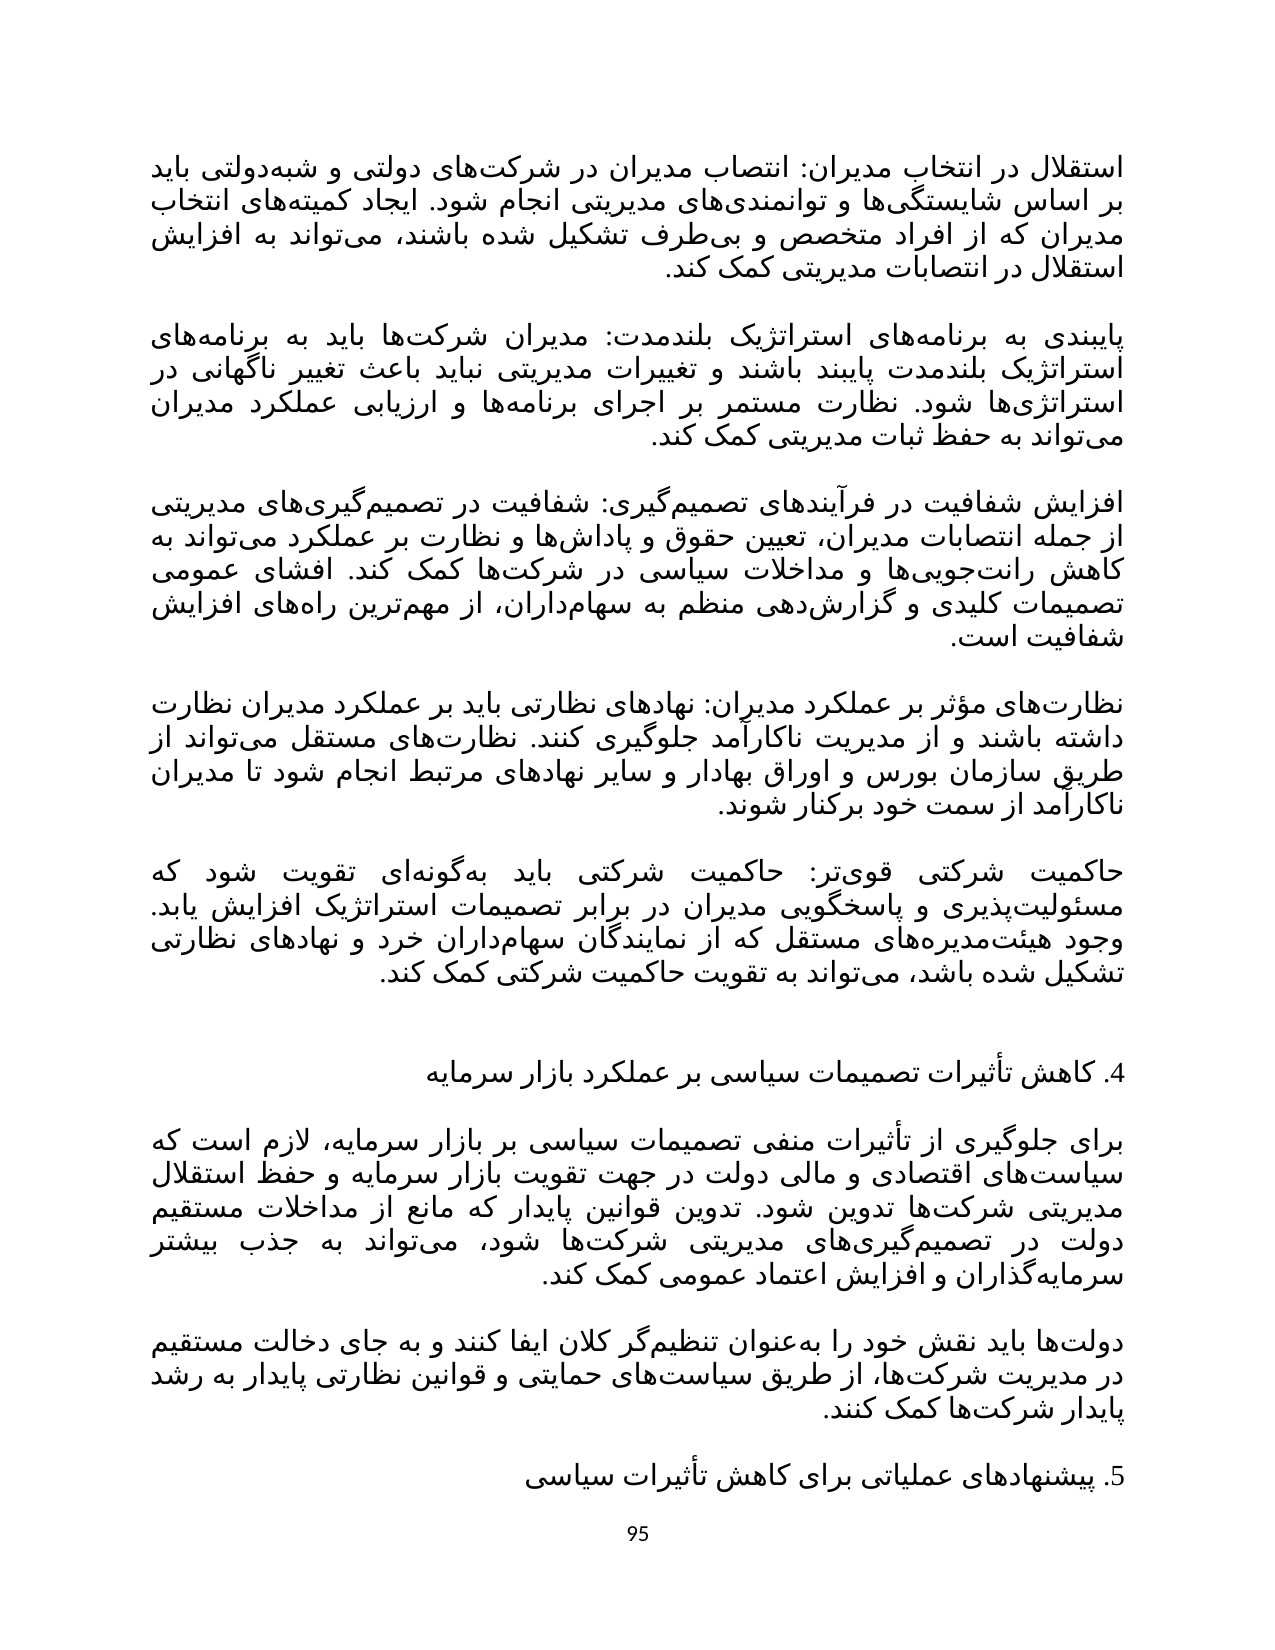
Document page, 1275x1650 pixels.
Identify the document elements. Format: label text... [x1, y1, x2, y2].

text 5. پیشنهادهای عملیاتی برای کاهش تأثیرات سیاسی [150, 1458, 1125, 1492]
text پایبندی به برنامه‌های استراتژیک بلندمدت: مدیران شرکت‌ها باید به برنامه‌های استراتژیک بلندمدت پایبند باشند و تغییرات مدیریتی نباید باعث تغییر ناگهانی در استراتژی‌ها شود. نظارت مستمر بر اجرای برنامه‌ها و ارزیابی عملکرد مدیران می‌تواند به حفظ ثبات مدیریتی کمک کند. [150, 318, 1125, 452]
text برای جلوگیری از تأثیرات منفی تصمیمات سیاسی بر بازار سرمایه، لازم است که سیاست‌های اقتصادی و مالی دولت در جهت تقویت بازار سرمایه و حفظ استقلال مدیریتی شرکت‌ها تدوین شود. تدوین قوانین پایدار که مانع از مداخلات مستقیم دولت در تصمیم‌گیری‌های مدیریتی شرکت‌ها شود، می‌تواند به جذب بیشتر سرمایه‌گذاران و افزایش اعتماد عمومی کمک کند. [150, 1123, 1125, 1290]
text دولت‌ها باید نقش خود را به‌عنوان تنظیم‌گر کلان ایفا کنند و به جای دخالت مستقیم در مدیریت شرکت‌ها، از طریق سیاست‌های حمایتی و قوانین نظارتی پایدار به رشد پایدار شرکت‌ها کمک کنند. [150, 1324, 1125, 1424]
text افزایش شفافیت در فرآیندهای تصمیم‌گیری: شفافیت در تصمیم‌گیری‌های مدیریتی از جمله انتصابات مدیران، تعیین حقوق و پاداش‌ها و نظارت بر عملکرد می‌تواند به کاهش رانت‌جویی‌ها و مداخلات سیاسی در شرکت‌ها کمک کند. افشای عمومی تصمیمات کلیدی و گزارش‌دهی منظم به سهام‌داران، از مهم‌ترین راه‌های افزایش شفافیت است. [150, 485, 1125, 653]
text استقلال در انتخاب مدیران: انتصاب مدیران در شرکت‌های دولتی و شبه‌دولتی باید بر اساس شایستگی‌ها و توانمندی‌های مدیریتی انجام شود. ایجاد کمیته‌های انتخاب مدیران که از افراد متخصص و بی‌طرف تشکیل شده باشند، می‌تواند به افزایش استقلال در انتصابات مدیریتی کمک کند. [150, 150, 1125, 284]
text نظارت‌های مؤثر بر عملکرد مدیران: نهادهای نظارتی باید بر عملکرد مدیران نظارت داشته باشند و از مدیریت ناکارآمد جلوگیری کنند. نظارت‌های مستقل می‌تواند از طریق سازمان بورس و اوراق بهادار و سایر نهادهای مرتبط انجام شود تا مدیران ناکارآمد از سمت خود برکنار شوند. [150, 687, 1125, 821]
text حاکمیت شرکتی قوی‌تر: حاکمیت شرکتی باید به‌گونه‌ای تقویت شود که مسئولیت‌پذیری و پاسخگویی مدیران در برابر تصمیمات استراتژیک افزایش یابد. وجود هیئت‌مدیره‌های مستقل که از نمایندگان سهام‌داران خرد و نهادهای نظارتی تشکیل شده باشد، می‌تواند به تقویت حاکمیت شرکتی کمک کند. [150, 854, 1125, 988]
text 4. کاهش تأثیرات تصمیمات سیاسی بر عملکرد بازار سرمایه [150, 1056, 1125, 1089]
